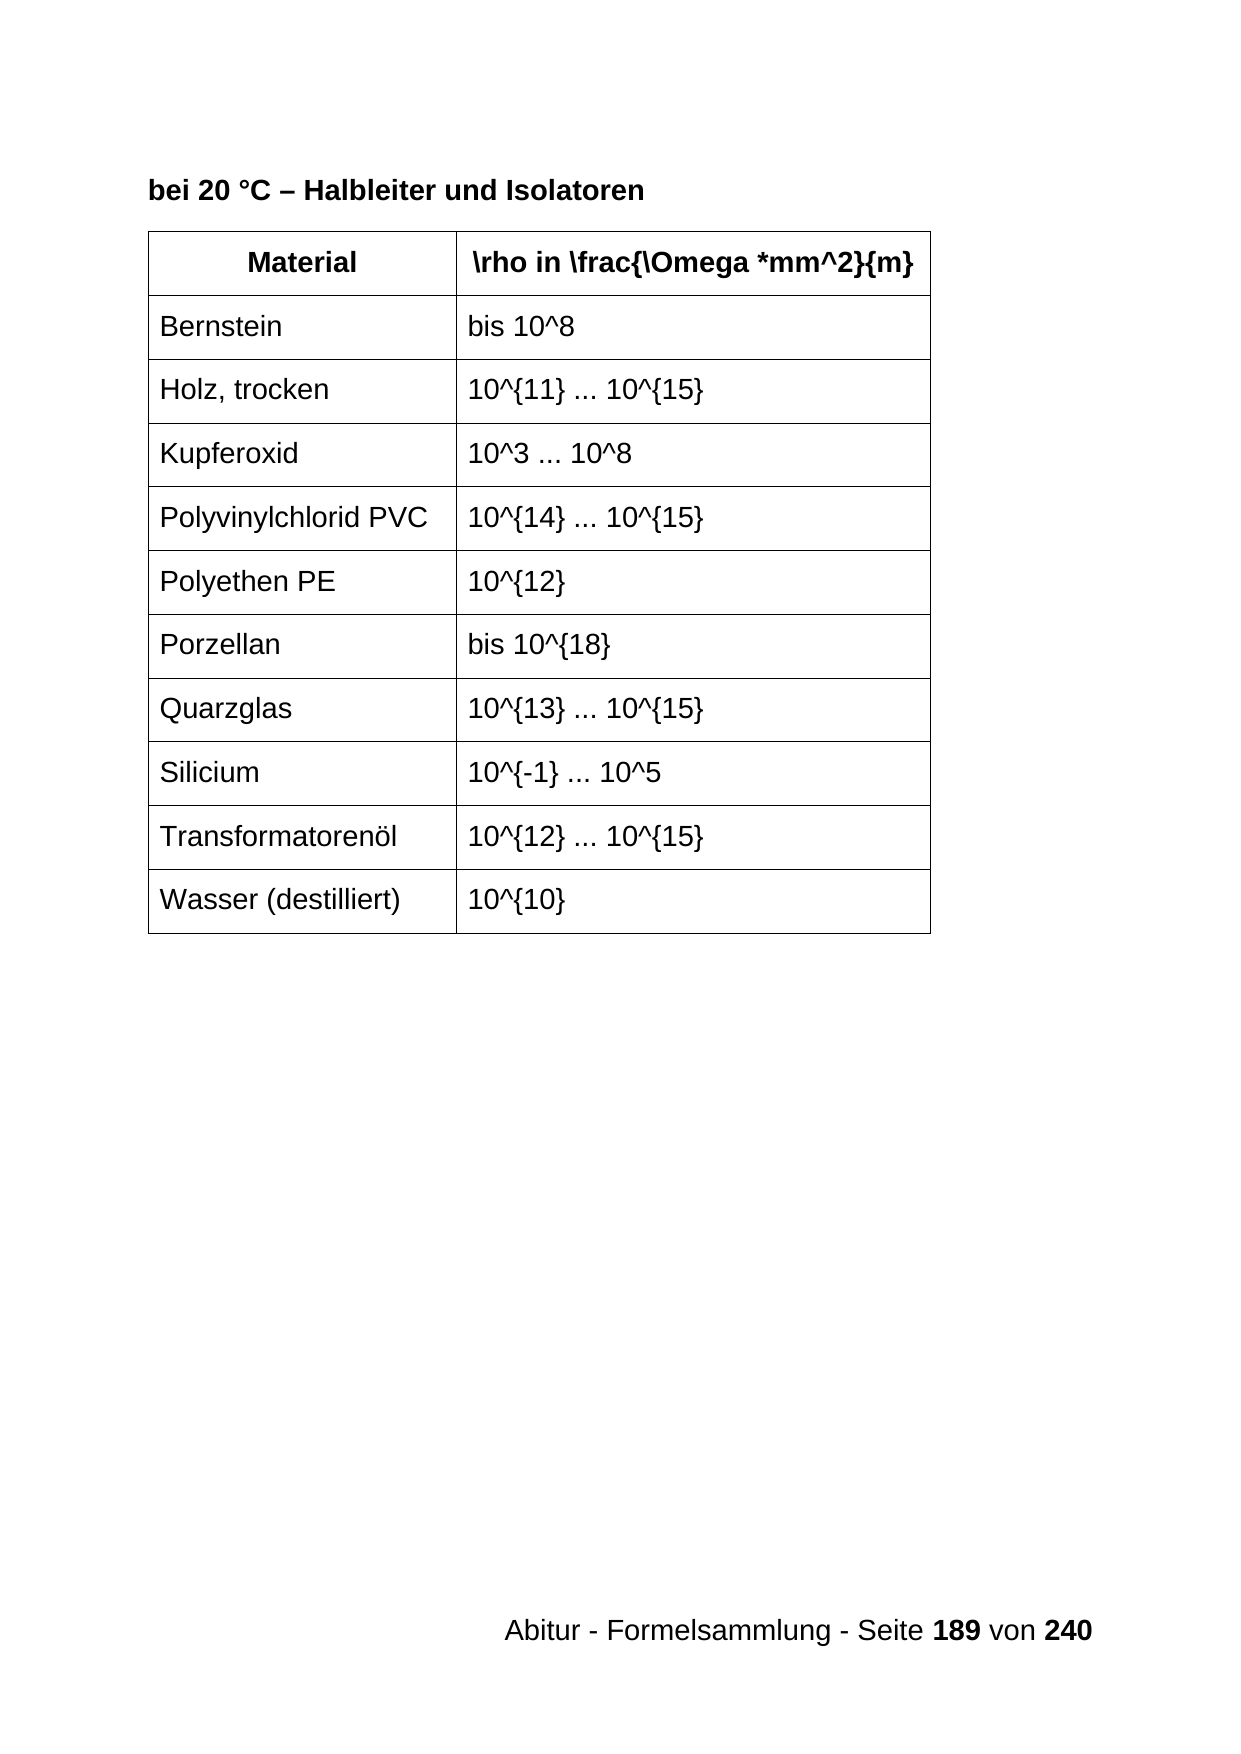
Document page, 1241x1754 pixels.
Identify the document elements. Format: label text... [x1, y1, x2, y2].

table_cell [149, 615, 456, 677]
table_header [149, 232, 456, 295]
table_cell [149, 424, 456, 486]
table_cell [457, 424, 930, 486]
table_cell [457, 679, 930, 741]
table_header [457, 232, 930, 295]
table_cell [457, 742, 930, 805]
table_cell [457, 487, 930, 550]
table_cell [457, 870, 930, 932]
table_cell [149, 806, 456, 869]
subtitle bei 20 °C – Halbleiter und Isolatoren [148, 173, 1093, 206]
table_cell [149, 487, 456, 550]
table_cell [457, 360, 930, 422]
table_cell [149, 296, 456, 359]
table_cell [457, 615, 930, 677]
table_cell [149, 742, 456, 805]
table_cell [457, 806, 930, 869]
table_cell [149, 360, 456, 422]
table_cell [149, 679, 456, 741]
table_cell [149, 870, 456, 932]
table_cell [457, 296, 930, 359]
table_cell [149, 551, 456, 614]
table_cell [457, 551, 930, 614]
